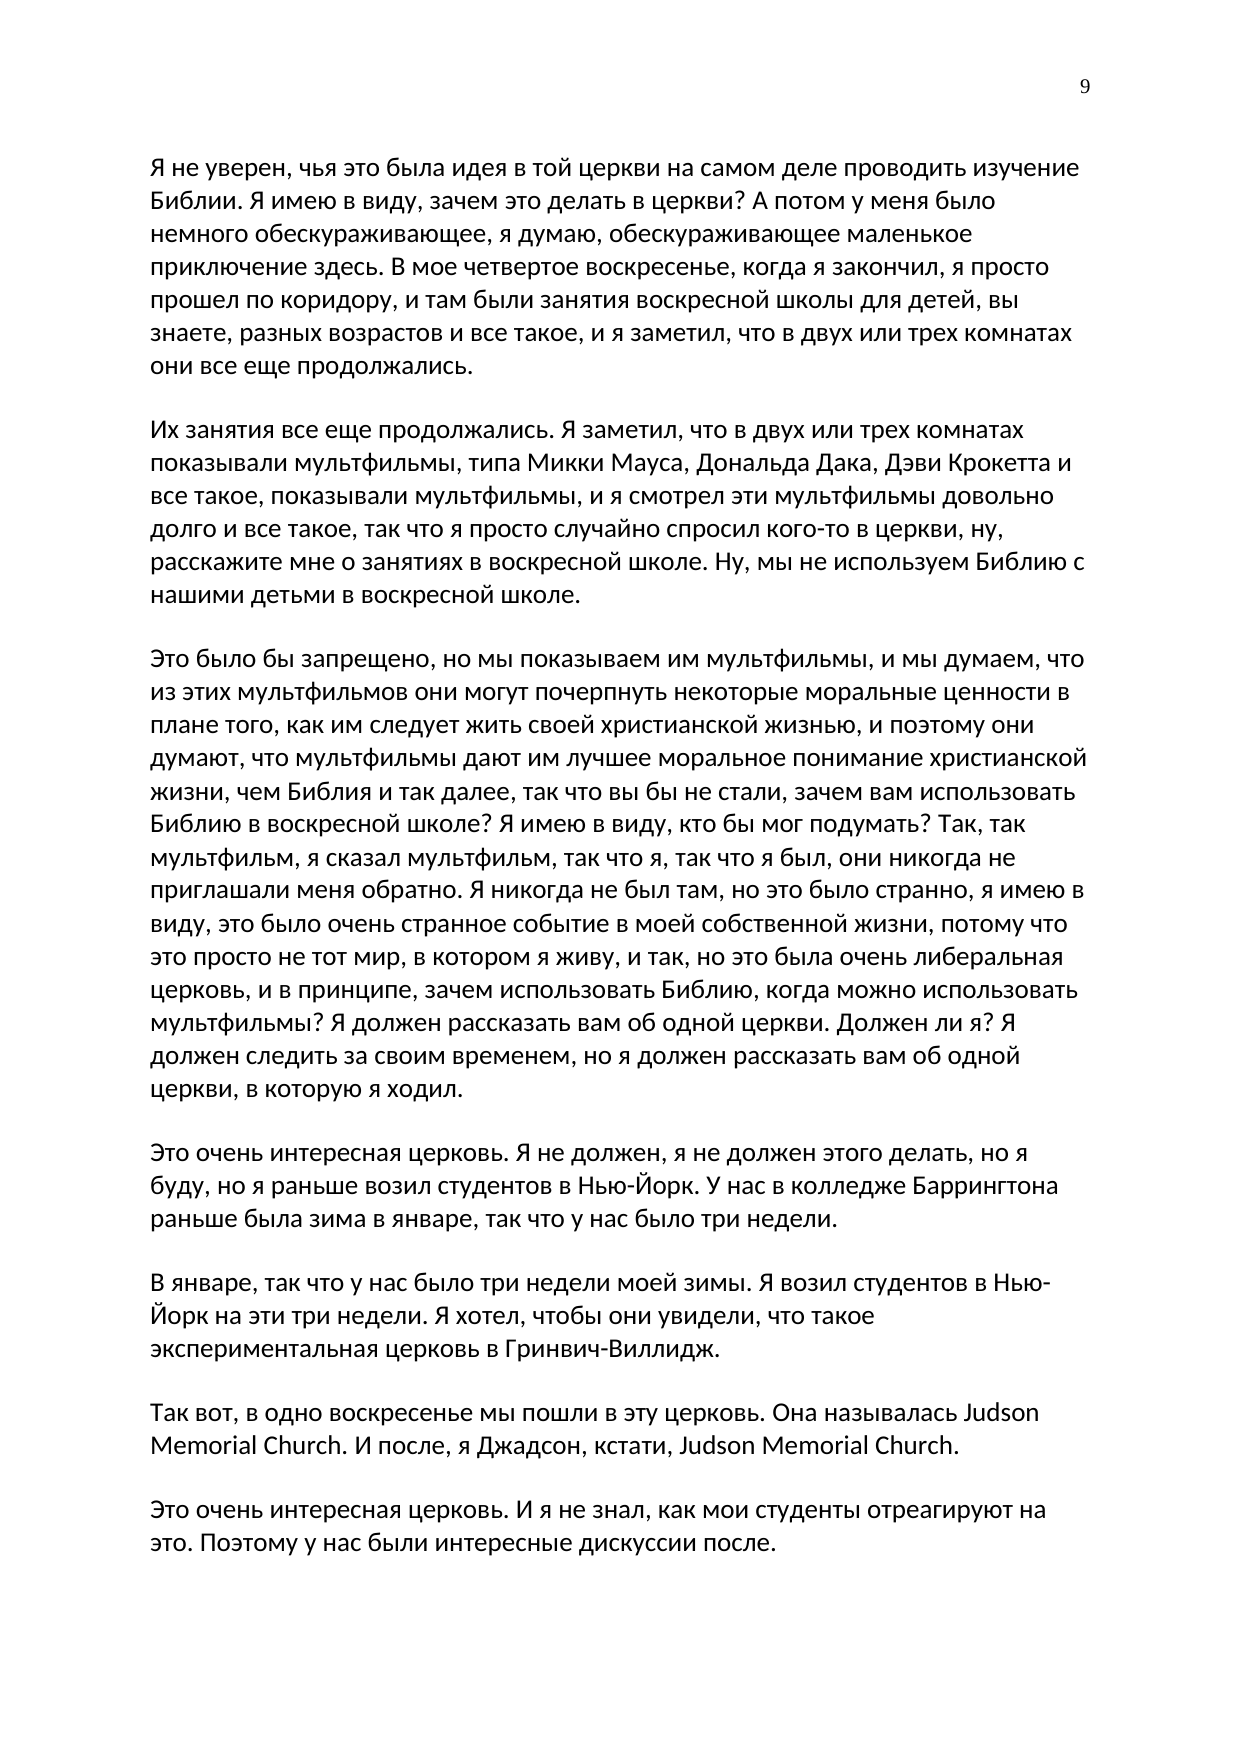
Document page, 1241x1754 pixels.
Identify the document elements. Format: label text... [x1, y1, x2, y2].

text Я не уверен, чья это была идея в той церкви на самом деле проводить изучение Библии. Я имею в виду, зачем это делать в церкви? А потом у меня было немного обескураживающее, я думаю, обескураживающее маленькое приключение здесь. В мое четвертое воскресенье, когда я закончил, я просто прошел по коридору, и там были занятия воскресной школы для детей, вы знаете, разных возрастов и все такое, и я заметил, что в двух или трех комнатах они все еще продолжались. [150, 150, 1090, 381]
text Это было бы запрещено, но мы показываем им мультфильмы, и мы думаем, что из этих мультфильмов они могут почерпнуть некоторые моральные ценности в плане того, как им следует жить своей христианской жизнью, и поэтому они думают, что мультфильмы дают им лучшее моральное понимание христианской жизни, чем Библия и так далее, так что вы бы не стали, зачем вам использовать Библию в воскресной школе? Я имею в виду, кто бы мог подумать? Так, так мультфильм, я сказал мультфильм, так что я, так что я был, они никогда не приглашали меня обратно. Я никогда не был там, но это было странно, я имею в виду, это было очень странное событие в моей собственной жизни, потому что это просто не тот мир, в котором я живу, и так, но это была очень либеральная церковь, и в принципе, зачем использовать Библию, когда можно использовать мультфильмы? Я должен рассказать вам об одной церкви. Должен ли я? Я должен следить за своим временем, но я должен рассказать вам об одной церкви, в которую я ходил. [150, 642, 1090, 1104]
text Это очень интересная церковь. И я не знал, как мои студенты отреагируют на это. Поэтому у нас были интересные дискуссии после. [150, 1493, 1090, 1559]
text В январе, так что у нас было три недели моей зимы. Я возил студентов в Нью-Йорк на эти три недели. Я хотел, чтобы они увидели, что такое экспериментальная церковь в Гринвич-Виллидж. [150, 1265, 1090, 1364]
text Их занятия все еще продолжались. Я заметил, что в двух или трех комнатах показывали мультфильмы, типа Микки Мауса, Дональда Дака, Дэви Крокетта и все такое, показывали мультфильмы, и я смотрел эти мультфильмы довольно долго и все такое, так что я просто случайно спросил кого-то в церкви, ну, расскажите мне о занятиях в воскресной школе. Ну, мы не используем Библию с нашими детьми в воскресной школе. [150, 412, 1090, 610]
text Это очень интересная церковь. Я не должен, я не должен этого делать, но я буду, но я раньше возил студентов в Нью-Йорк. У нас в колледже Баррингтона раньше была зима в январе, так что у нас было три недели. [150, 1135, 1090, 1234]
text Так вот, в одно воскресенье мы пошли в эту церковь. Она называлась Judson Memorial Church. И после, я Джадсон, кстати, Judson Memorial Church. [150, 1395, 1090, 1461]
